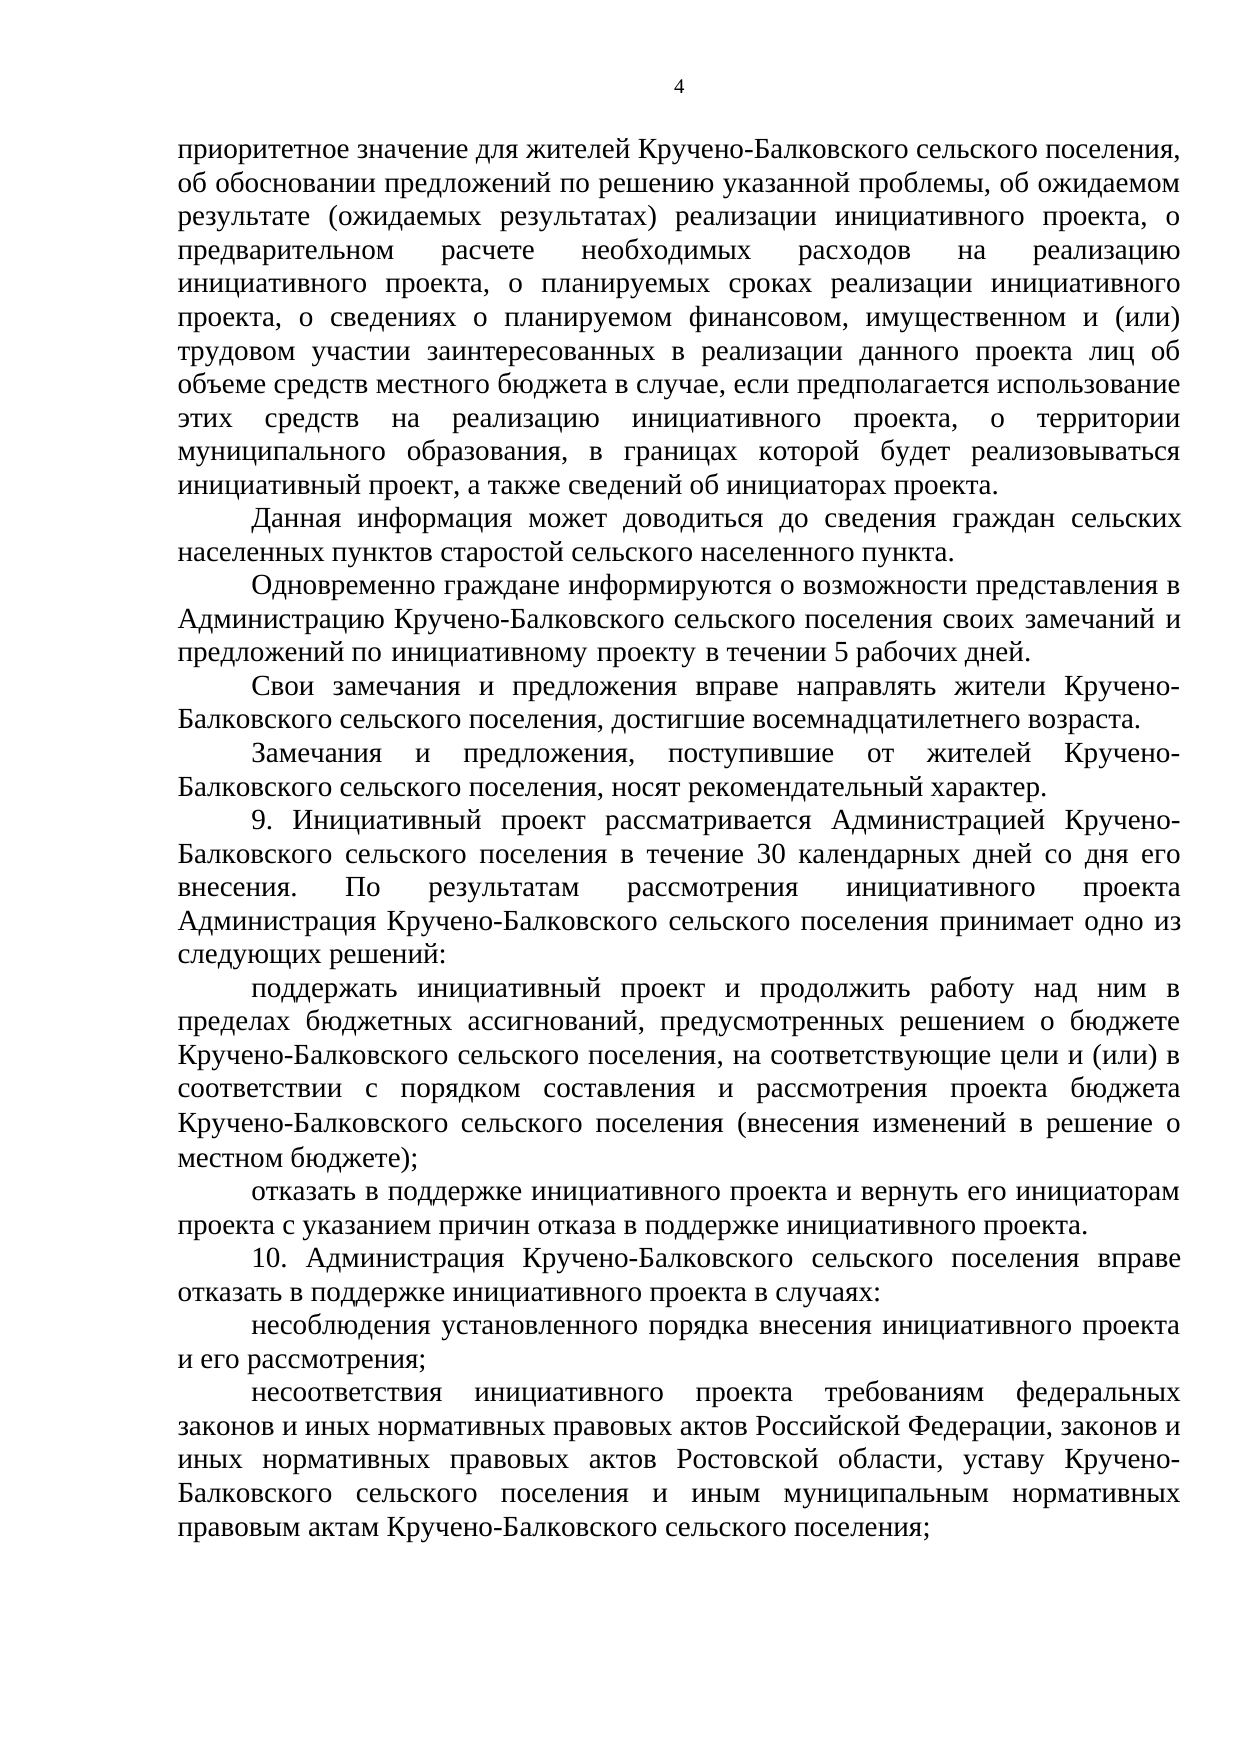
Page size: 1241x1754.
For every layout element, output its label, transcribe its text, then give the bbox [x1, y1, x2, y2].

text Свои замечания и предложения вправе направлять жители Кручено-Балковского сельского поселения, достигшие восемнадцатилетнего возраста. [177, 668, 1181, 735]
text 10. Администрация Кручено-Балковского сельского поселения вправе отказать в поддержке инициативного проекта в случаях: [177, 1240, 1181, 1307]
text Замечания и предложения, поступившие от жителей Кручено-Балковского сельского поселения, носят рекомендательный характер. [177, 735, 1181, 802]
text поддержать инициативный проект и продолжить работу над ним в пределах бюджетных ассигнований, предусмотренных решением о бюджете Кручено-Балковского сельского поселения, на соответствующие цели и (или) в соответствии с порядком составления и рассмотрения проекта бюджета Кручено-Балковского сельского поселения (внесения изменений в решение о местном бюджете); [177, 970, 1181, 1173]
text отказать в поддержке инициативного проекта и вернуть его инициаторам проекта с указанием причин отказа в поддержке инициативного проекта. [177, 1173, 1181, 1240]
text 9. Инициативный проект рассматривается Администрацией Кручено-Балковского сельского поселения в течение 30 календарных дней со дня его внесения. По результатам рассмотрения инициативного проекта Администрация Кручено-Балковского сельского поселения принимает одно из следующих решений: [177, 802, 1181, 970]
text Данная информация может доводиться до сведения граждан сельских населенных пунктов старостой сельского населенного пункта. [177, 500, 1183, 567]
text Одновременно граждане информируются о возможности представления в Администрацию Кручено-Балковского сельского поселения своих замечаний и предложений по инициативному проекту в течении 5 рабочих дней. [177, 567, 1181, 668]
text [177, 131, 1181, 500]
text несоответствия инициативного проекта требованиям федеральных законов и иных нормативных правовых актов Российской Федерации, законов и иных нормативных правовых актов Ростовской области, уставу Кручено-Балковского сельского поселения и иным муниципальным нормативных правовым актам Кручено-Балковского сельского поселения; [177, 1374, 1181, 1542]
text несоблюдения установленного порядка внесения инициативного проекта и его рассмотрения; [177, 1307, 1181, 1374]
